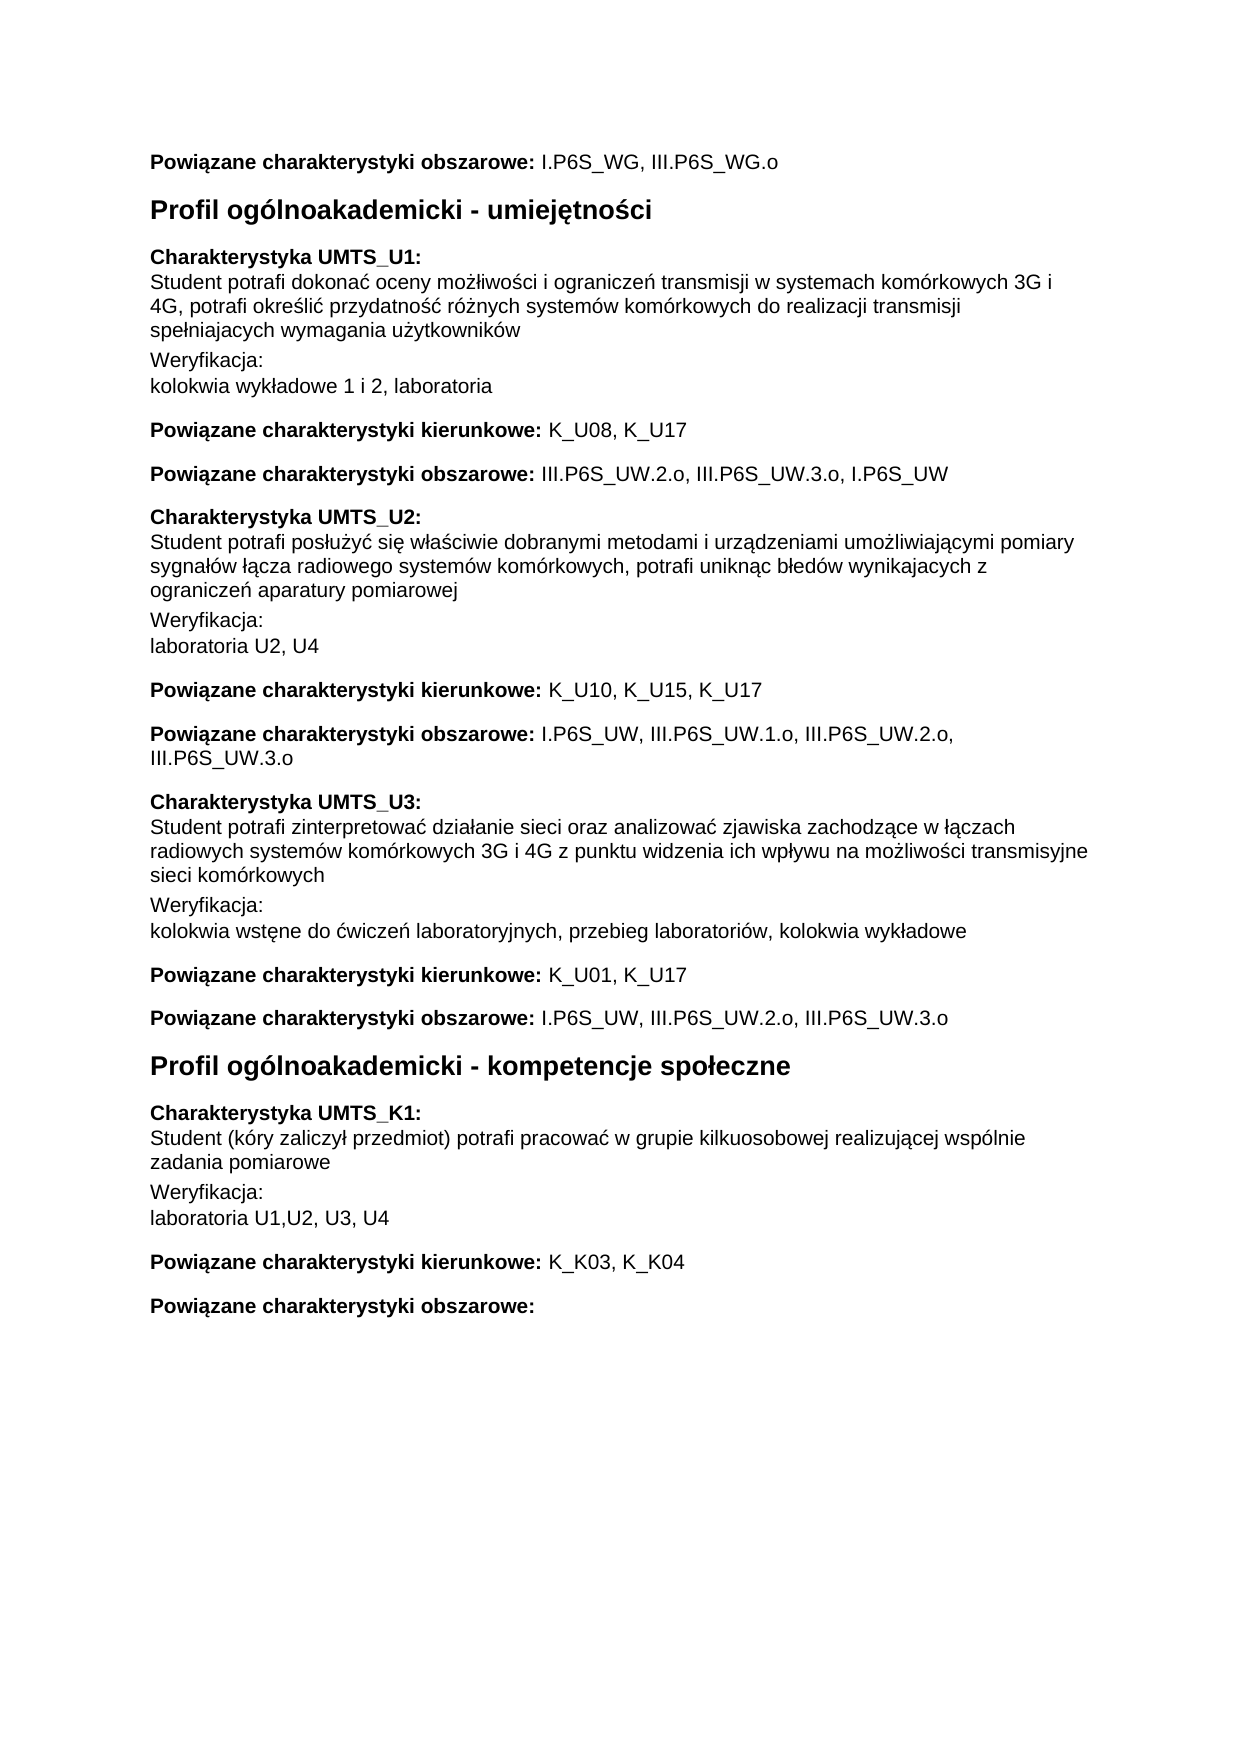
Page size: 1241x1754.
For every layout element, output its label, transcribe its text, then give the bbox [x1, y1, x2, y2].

text laboratoria U2, U4 [150, 634, 1090, 658]
text Powiązane charakterystyki kierunkowe: K_U10, K_U15, K_U17 [150, 678, 1090, 702]
text Weryfikacja: [150, 608, 1090, 632]
text Student potrafi dokonać oceny możłiwości i ograniczeń transmisji w systemach komórkowych 3G i 4G, potrafi określić przydatność różnych systemów komórkowych do realizacji transmisji spełniajacych wymagania użytkowników [150, 270, 1090, 342]
text Student (kóry zaliczył przedmiot) potrafi pracować w grupie kilkuosobowej realizującej wspólnie zadania pomiarowe [150, 1126, 1090, 1174]
text Powiązane charakterystyki kierunkowe: K_U08, K_U17 [150, 418, 1090, 442]
text Charakterystyka UMTS_U1: [150, 245, 1090, 269]
text Powiązane charakterystyki obszarowe: I.P6S_WG, III.P6S_WG.o [150, 150, 1090, 174]
subtitle Profil ogólnoakademicki - umiejętności [150, 194, 1090, 225]
text Charakterystyka UMTS_U2: [150, 505, 1090, 529]
text Student potrafi zinterpretować działanie sieci oraz analizować zjawiska zachodzące w łączach radiowych systemów komórkowych 3G i 4G z punktu widzenia ich wpływu na możliwości transmisyjne sieci komórkowych [150, 814, 1090, 886]
text Powiązane charakterystyki obszarowe: III.P6S_UW.2.o, III.P6S_UW.3.o, I.P6S_UW [150, 461, 1090, 485]
text laboratoria U1,U2, U3, U4 [150, 1206, 1090, 1230]
text Weryfikacja: [150, 893, 1090, 917]
text Powiązane charakterystyki kierunkowe: K_K03, K_K04 [150, 1250, 1090, 1274]
text Powiązane charakterystyki obszarowe: I.P6S_UW, III.P6S_UW.2.o, III.P6S_UW.3.o [150, 1006, 1090, 1030]
text Weryfikacja: [150, 348, 1090, 372]
text Powiązane charakterystyki kierunkowe: K_U01, K_U17 [150, 962, 1090, 986]
text Charakterystyka UMTS_U3: [150, 789, 1090, 813]
text Student potrafi posłużyć się właściwie dobranymi metodami i urządzeniami umożliwiającymi pomiary sygnałów łącza radiowego systemów komórkowych, potrafi uniknąc błedów wynikajacych z ograniczeń aparatury pomiarowej [150, 530, 1090, 602]
subtitle Profil ogólnoakademicki - kompetencje społeczne [150, 1050, 1090, 1081]
text kolokwia wstęne do ćwiczeń laboratoryjnych, przebieg laboratoriów, kolokwia wykładowe [150, 919, 1090, 943]
text Powiązane charakterystyki obszarowe: I.P6S_UW, III.P6S_UW.1.o, III.P6S_UW.2.o, III.P6S_UW.3.o [150, 722, 1090, 770]
text Powiązane charakterystyki obszarowe: [150, 1294, 1090, 1318]
text kolokwia wykładowe 1 i 2, laboratoria [150, 374, 1090, 398]
text Charakterystyka UMTS_K1: [150, 1101, 1090, 1125]
text Weryfikacja: [150, 1180, 1090, 1204]
